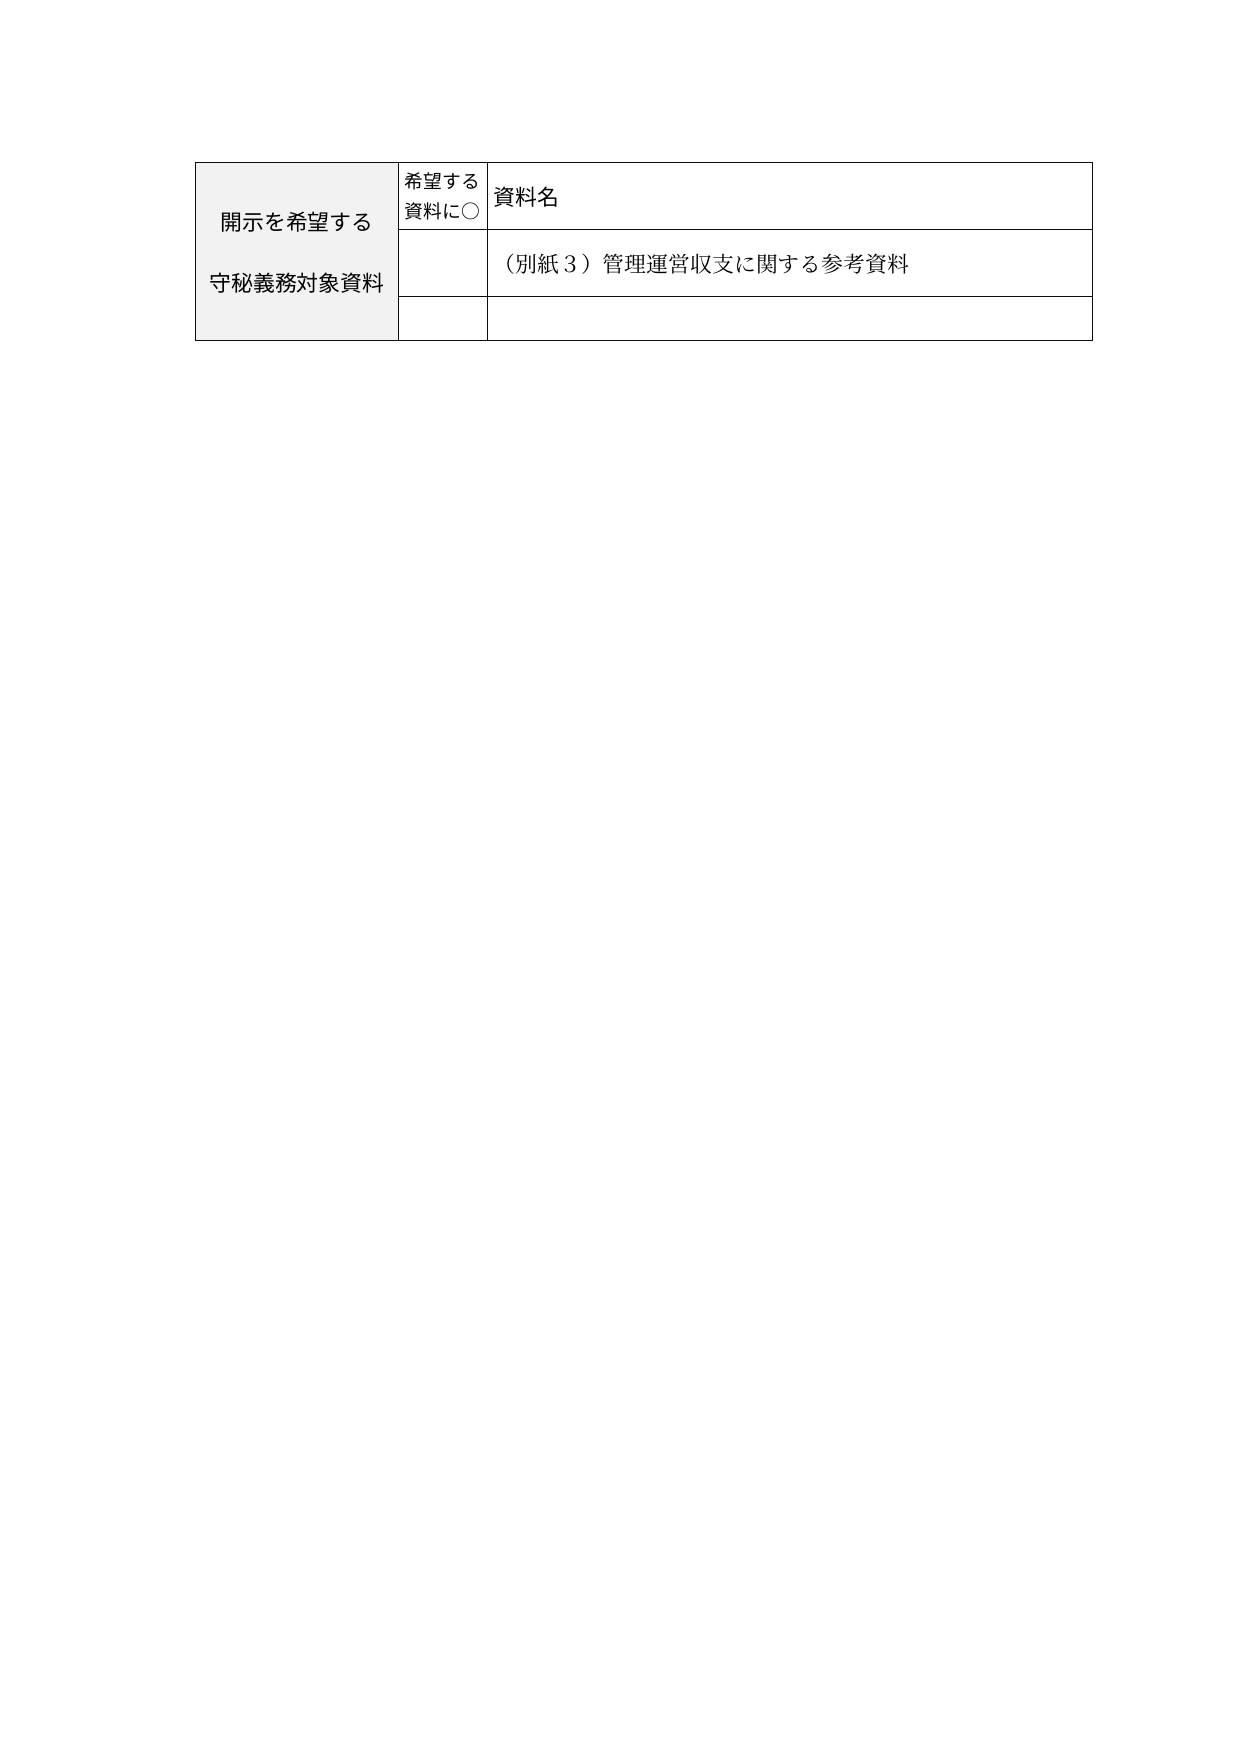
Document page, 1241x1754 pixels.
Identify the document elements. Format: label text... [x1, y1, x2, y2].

table_cell [399, 230, 487, 296]
table_cell 希望する 資料に○ [399, 163, 487, 229]
table_cell 資料名 [488, 163, 1092, 229]
table_cell 開示を希望する 守秘義務対象資料 [196, 163, 398, 340]
table_cell （別紙３）管理運営収支に関する参考資料 [488, 230, 1092, 296]
table_cell [399, 297, 487, 340]
table_cell [488, 297, 1092, 340]
